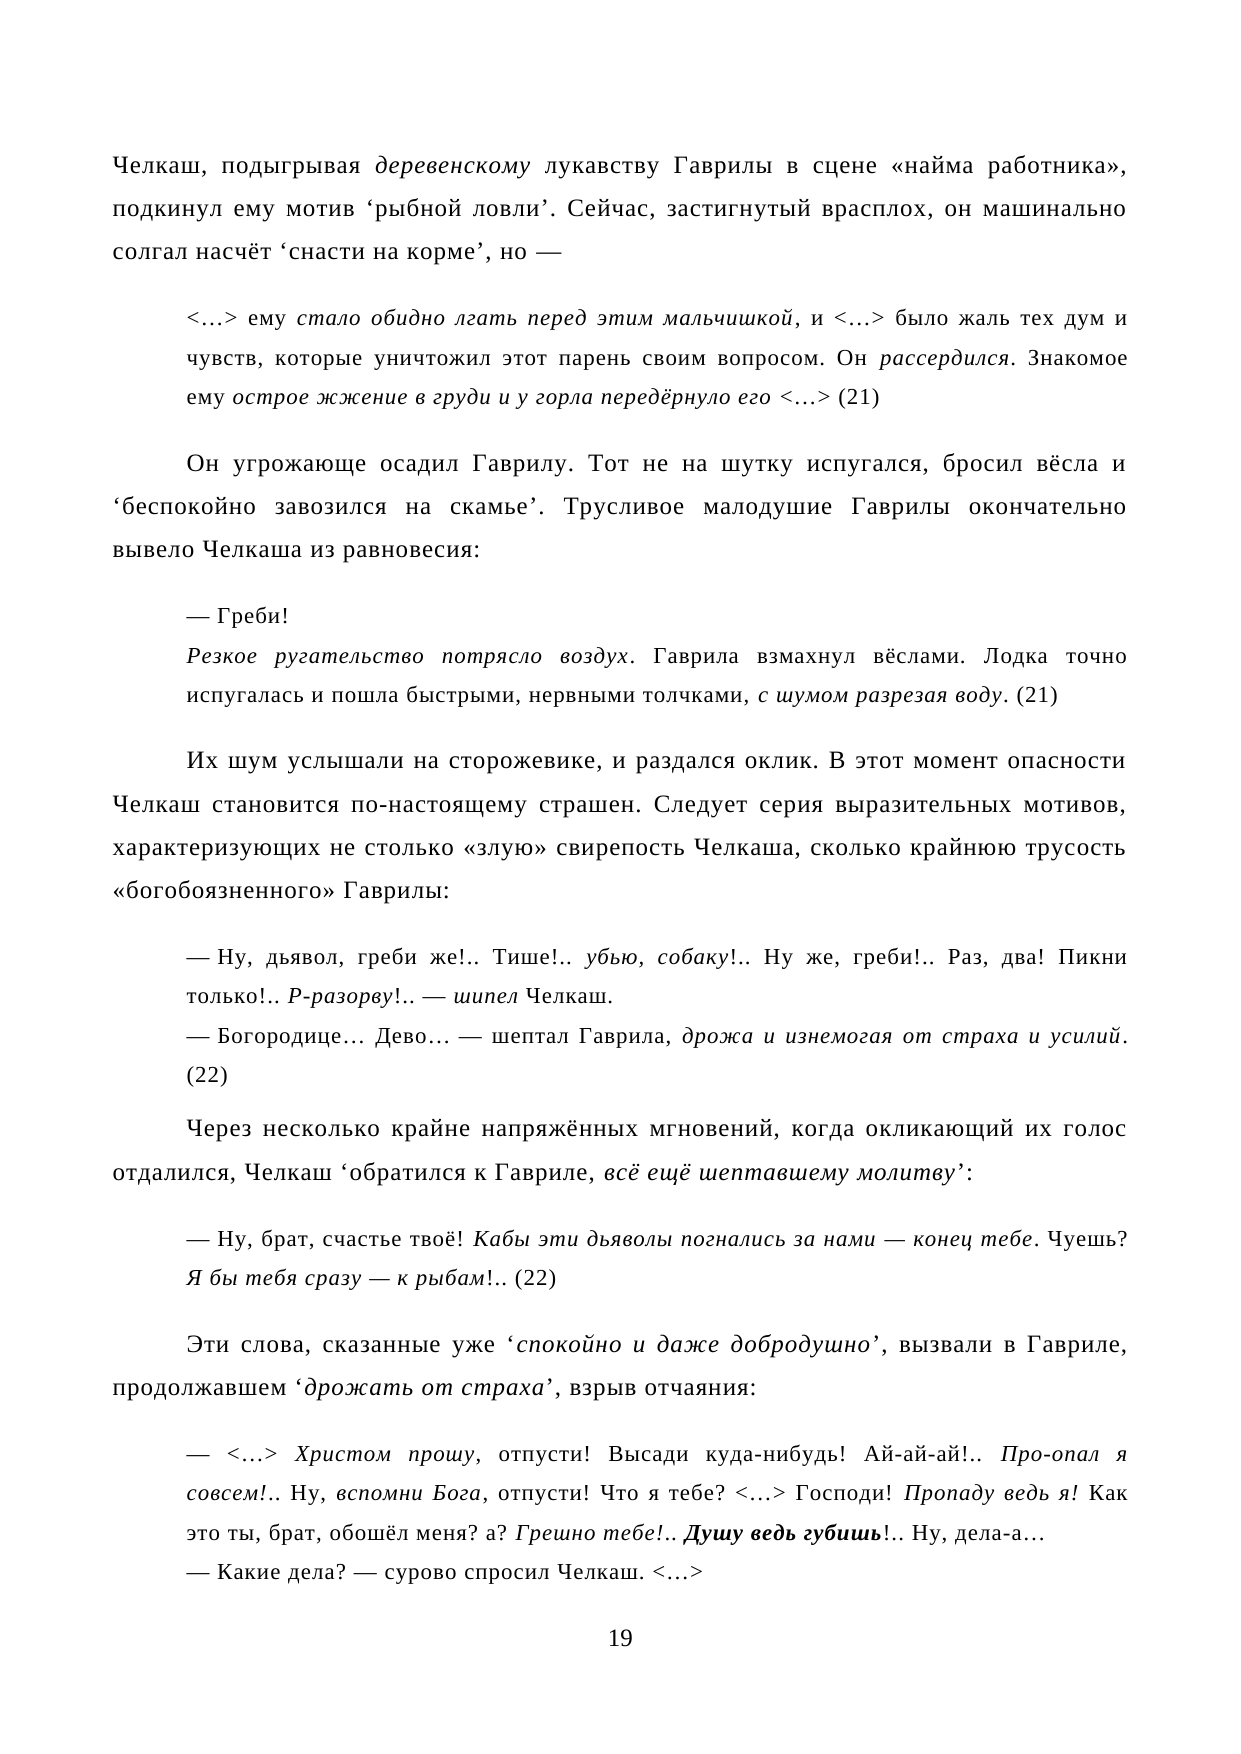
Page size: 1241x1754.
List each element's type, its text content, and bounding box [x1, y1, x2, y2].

text — <…> Христом прошу, отпусти! Высади куда-нибудь! Ай-ай-ай!.. Про-опал я совсем!.. Ну, вспомни Бога, отпусти! Что я тебе? <…> Господи! Пропаду ведь я! Как это ты, брат, обошёл меня? а? Грешно тебе!.. Душу ведь губишь!.. Ну, дела-а… [186, 1440, 1128, 1545]
text Эти слова, сказанные уже ‘спокойно и даже добродушно’, вызвали в Гавриле, продолжавшем ‘дрожать от страха’, взрыв отчаяния: [112, 1329, 1128, 1401]
text — Ну, дьявол, греби же!.. Тише!.. убью, собаку!.. Ну же, греби!.. Раз, два! Пикни только!.. Р-разорву!.. — шипел Челкаш. [186, 943, 1128, 1009]
text Он угрожающе осадил Гаврилу. Тот не на шутку испугался, бросил вёсла и ‘беспокойно завозился на скамье’. Трусливое малодушие Гаврилы окончательно вывело Челкаша из равновесия: [112, 448, 1128, 563]
text <…> ему стало обидно лгать перед этим мальчишкой, и <…> было жаль тех дум и чувств, которые уничтожил этот парень своим вопросом. Он рассердился. Знакомое ему острое жжение в груди и у горла передёрнуло его <…> (21) [186, 304, 1128, 410]
text Через несколько крайне напряжённых мгновений, когда окликающий их голос отдалился, Челкаш ‘обратился к Гавриле, всё ещё шептавшему молитву’: [112, 1113, 1128, 1185]
text — Какие дела? — сурово спросил Челкаш. <…> [186, 1558, 1128, 1585]
text Резкое ругательство потрясло воздух. Гаврила взмахнул вёслами. Лодка точно испугалась и пошла быстрыми, нервными толчками, с шумом разрезая воду. (21) [186, 642, 1128, 707]
text Их шум услышали на сторожевике, и раздался оклик. В этот момент опасности Челкаш становится по-настоящему страшен. Следует серия выразительных мотивов, характеризующих не столько «злую» свирепость Челкаша, сколько крайнюю трусость «богобоязненного» Гаврилы: [112, 746, 1128, 904]
text — Греби! [186, 602, 1128, 628]
text — Ну, брат, счастье твоё! Кабы эти дьяволы погнались за нами — конец тебе. Чуешь? Я бы тебя сразу — к рыбам!.. (22) [186, 1225, 1128, 1291]
text — Богородице… Дево… — шептал Гаврила, дрожа и изнемогая от страха и усилий. (22) [186, 1022, 1128, 1088]
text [112, 150, 1128, 265]
